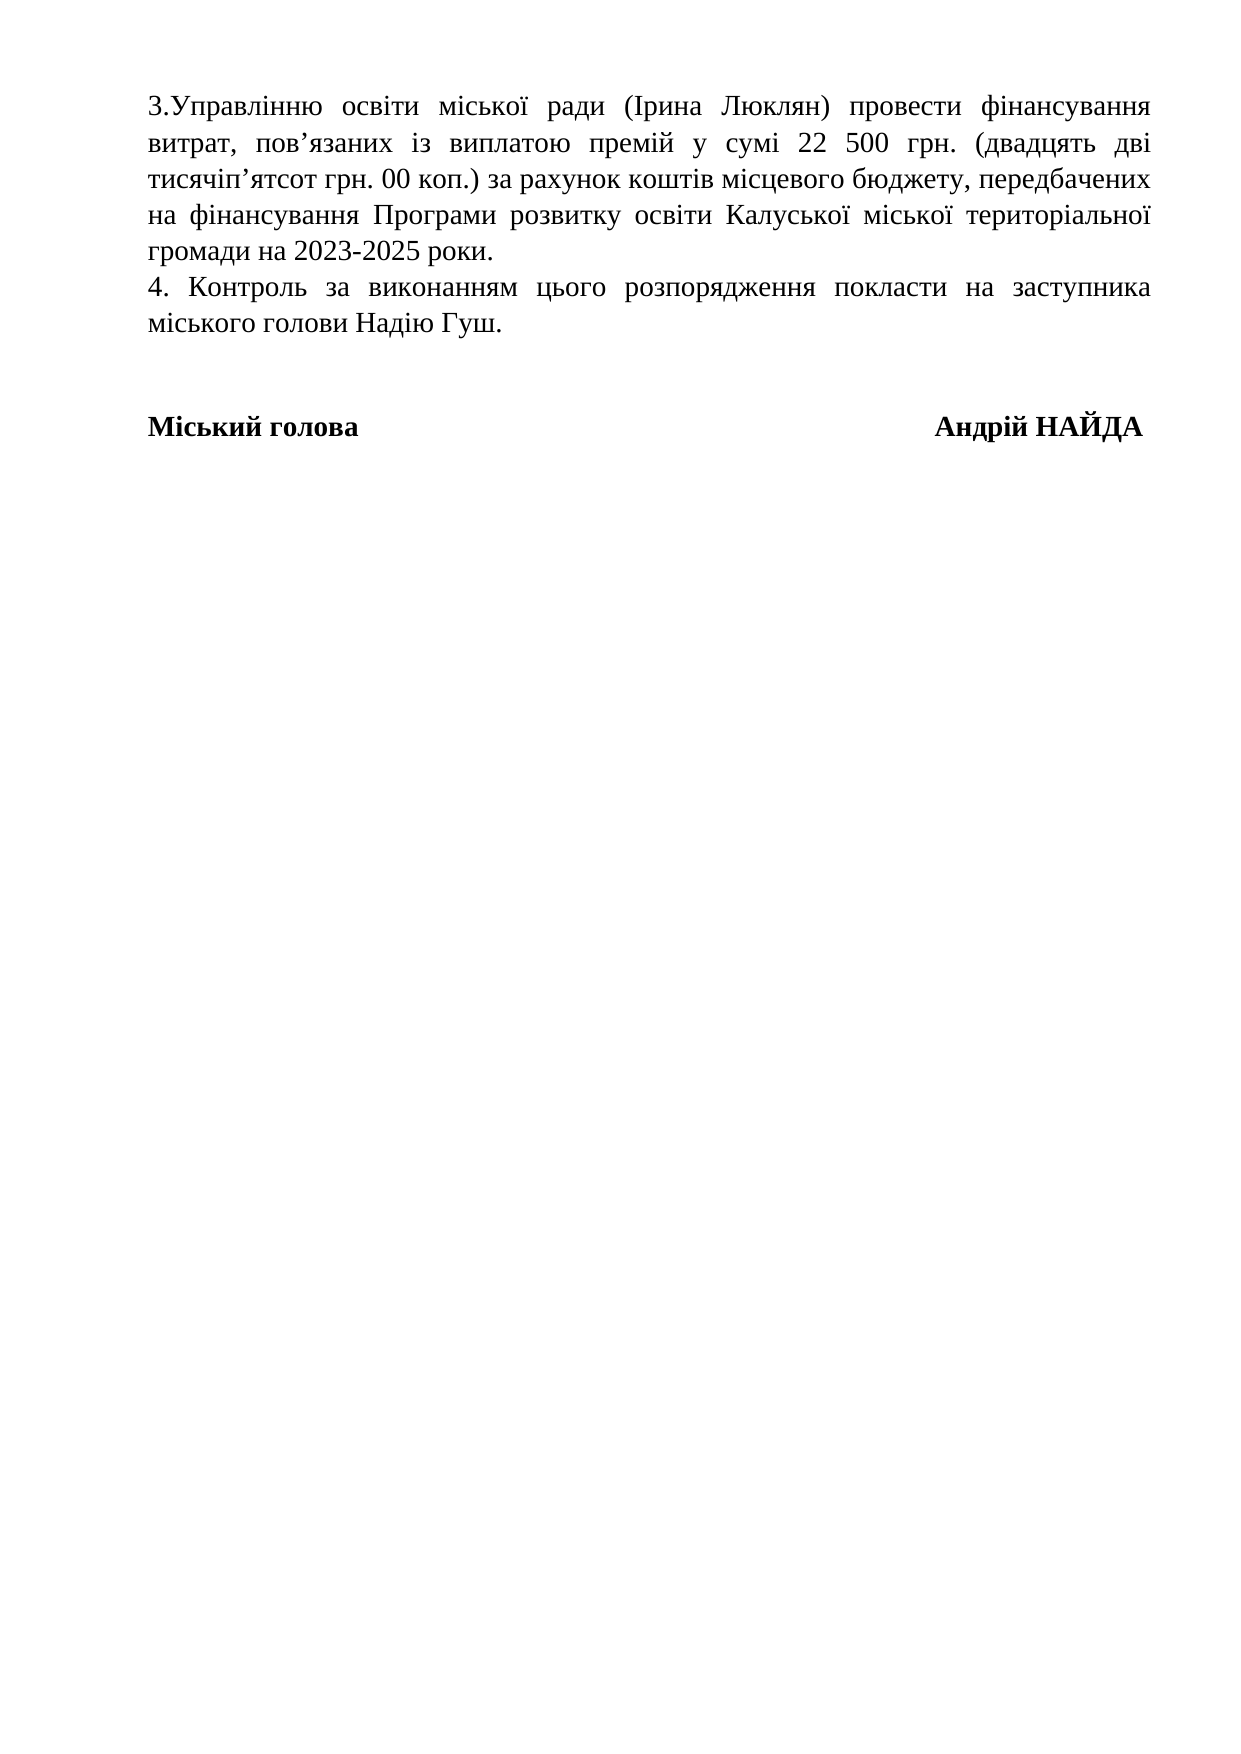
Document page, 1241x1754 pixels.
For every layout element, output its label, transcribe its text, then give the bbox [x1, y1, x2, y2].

text 3.Управлінню освіти міської ради (Ірина Люклян) провести фінансування витрат, пов’язаних із виплатою премій у сумі 22 500 грн. (двадцять дві тисячіп’ятсот грн. 00 коп.) за рахунок коштів місцевого бюджету, передбачених на фінансування Програми розвитку освіти Калуської міської територіальної громади на 2023-2025 роки. [148, 88, 1152, 267]
text 4. Контроль за виконанням цього розпорядження покласти на заступника міського голови Надію Гуш. [148, 269, 1152, 339]
text Міський голова Андрій НАЙДА [148, 409, 1152, 442]
